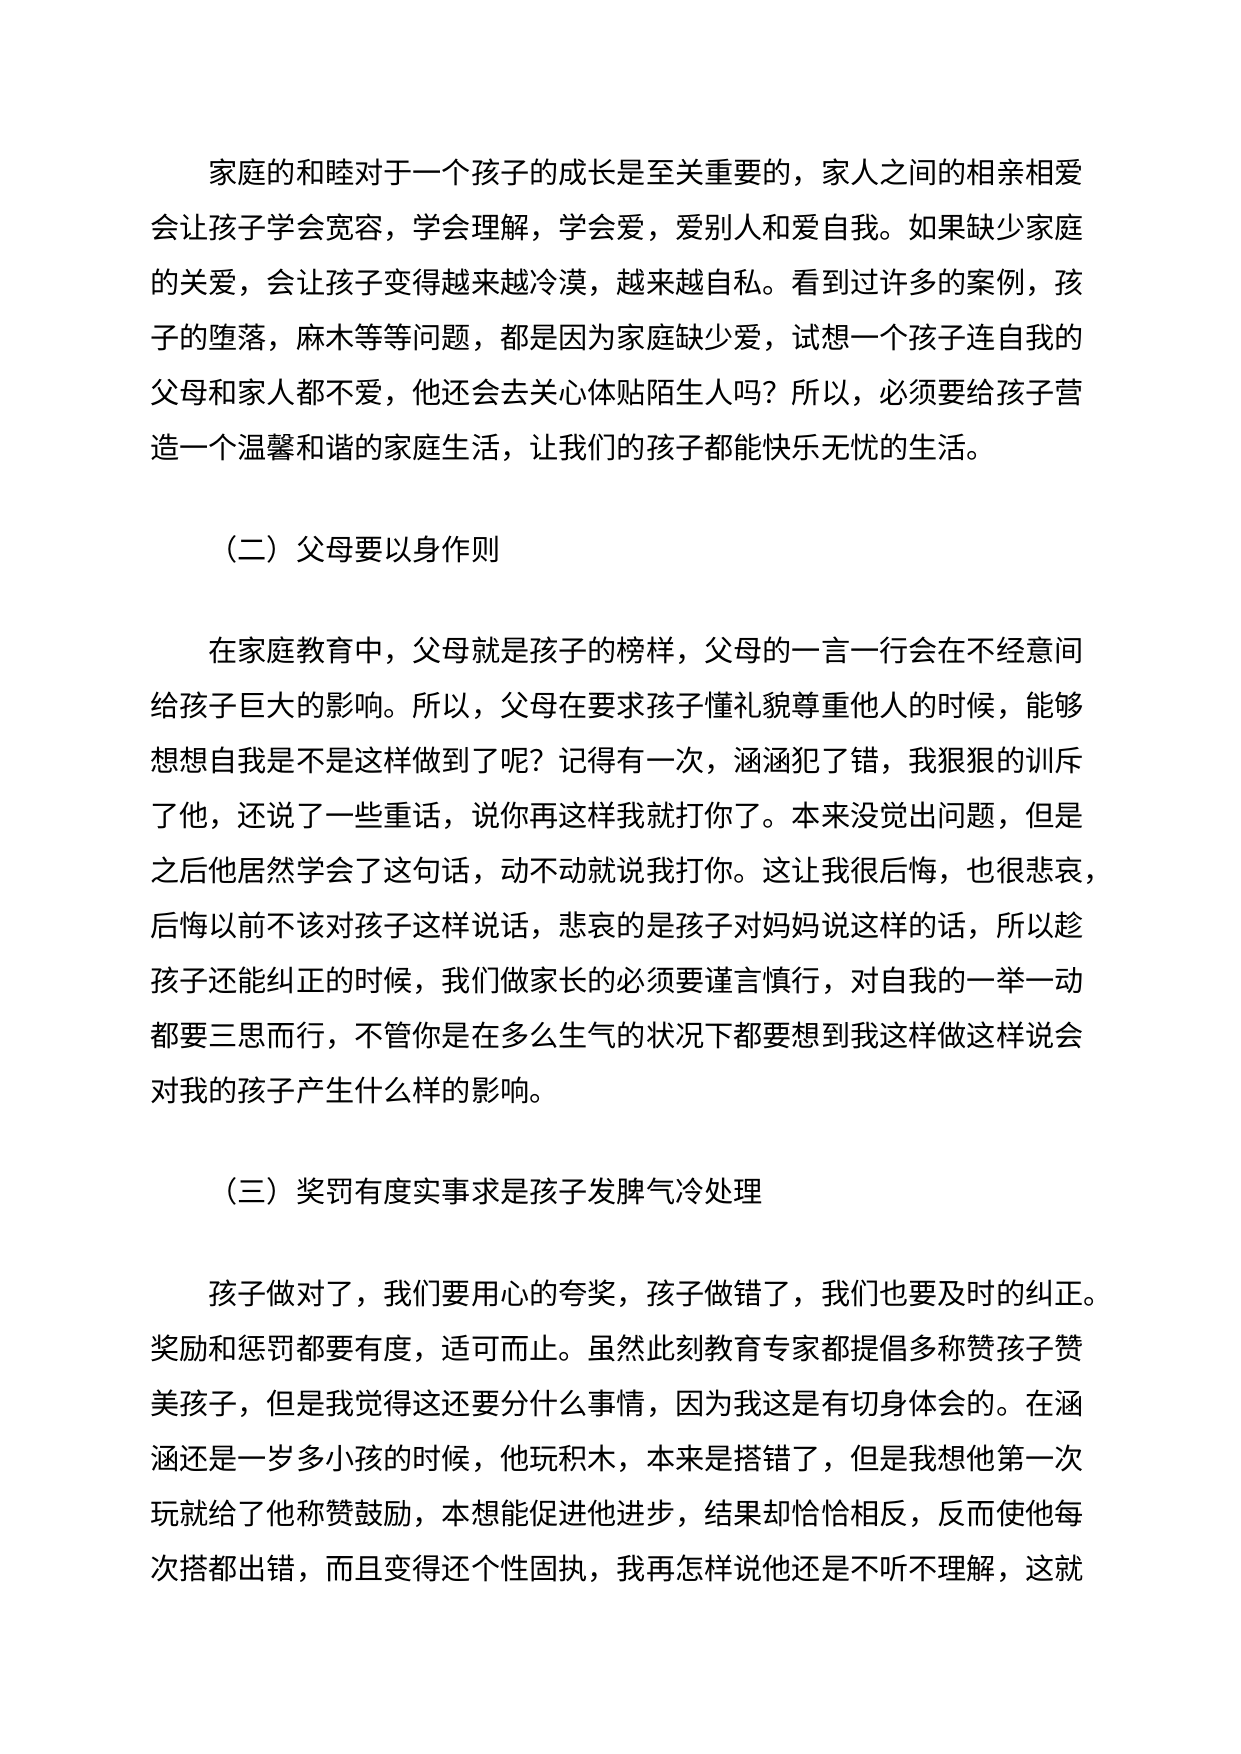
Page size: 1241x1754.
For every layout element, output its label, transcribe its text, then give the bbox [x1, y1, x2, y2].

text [150, 1271, 1090, 1587]
text 家庭的和睦对于一个孩子的成长是至关重要的，家人之间的相亲相爱会让孩子学会宽容，学会理解，学会爱，爱别人和爱自我。如果缺少家庭的关爱，会让孩子变得越来越冷漠，越来越自私。看到过许多的案例，孩子的堕落，麻木等等问题，都是因为家庭缺少爱，试想一个孩子连自我的父母和家人都不爱，他还会去关心体贴陌生人吗？所以，必须要给孩子营造一个温馨和谐的家庭生活，让我们的孩子都能快乐无忧的生活。 [150, 150, 1090, 467]
text （二）父母要以身作则 [150, 526, 1090, 568]
text 在家庭教育中，父母就是孩子的榜样，父母的一言一行会在不经意间给孩子巨大的影响。所以，父母在要求孩子懂礼貌尊重他人的时候，能够想想自我是不是这样做到了呢？记得有一次，涵涵犯了错，我狠狠的训斥了他，还说了一些重话，说你再这样我就打你了。本来没觉出问题，但是之后他居然学会了这句话，动不动就说我打你。这让我很后悔，也很悲哀，后悔以前不该对孩子这样说话，悲哀的是孩子对妈妈说这样的话，所以趁孩子还能纠正的时候，我们做家长的必须要谨言慎行，对自我的一举一动都要三思而行，不管你是在多么生气的状况下都要想到我这样做这样说会对我的孩子产生什么样的影响。 [150, 628, 1090, 1109]
text （三）奖罚有度实事求是孩子发脾气冷处理 [150, 1169, 1090, 1211]
